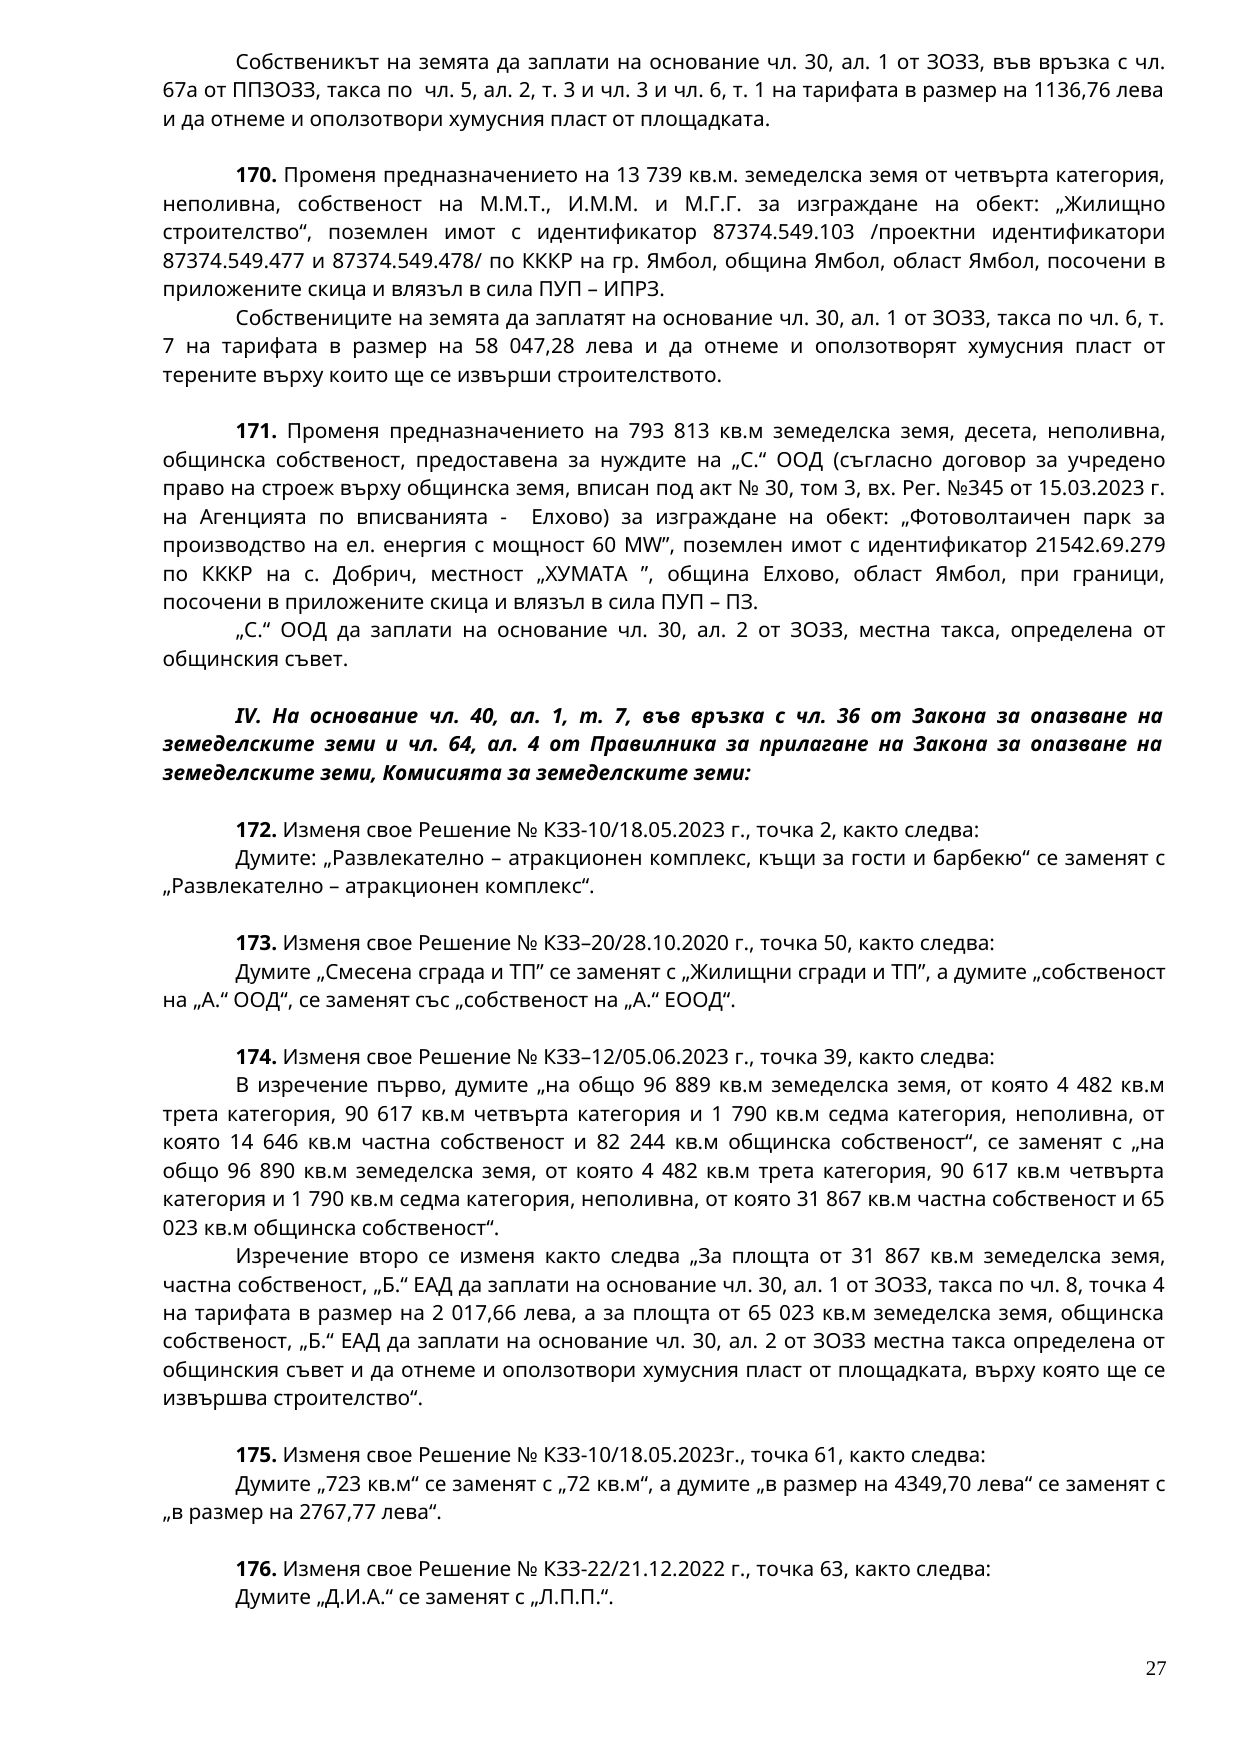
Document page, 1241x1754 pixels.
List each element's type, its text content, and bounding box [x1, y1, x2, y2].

text 175. Изменя свое Решение № КЗЗ-10/18.05.2023г., точка 61, както следва: [162, 1440, 1167, 1469]
text 171. Променя предназначението на 793 813 кв.м земеделска земя, десета, неполивна, общинска собственост, предоставена за нуждите на „С.“ ООД (съгласно договор за учредено право на строеж върху общинска земя, вписан под акт № 30, том 3, вх. Рег. №345 от 15.03.2023 г. на Агенцията по вписванията - Елхово) за изграждане на обект: „Фотоволтаичен парк за производство на ел. енергия с мощност 60 MW”, поземлен имот с идентификатор 21542.69.279 по КККР на с. Добрич, местност „ХУМАТА ”, община Елхово, област Ямбол, при граници, посочени в приложените скица и влязъл в сила ПУП – ПЗ. [162, 417, 1167, 616]
text 174. Изменя свое Решение № КЗЗ–12/05.06.2023 г., точка 39, както следва: [162, 1042, 1167, 1071]
text IV. На основание чл. 40, ал. 1, т. 7, във връзка с чл. 36 от Закона за опазване на земеделските земи и чл. 64, ал. 4 от Правилника за прилагане на Закона за опазване на земеделските земи, Комисията за земеделските земи: [162, 701, 1167, 786]
text В изречение първо, думите „на общо 96 889 кв.м земеделска земя, от която 4 482 кв.м трета категория, 90 617 кв.м четвърта категория и 1 790 кв.м седма категория, неполивна, от която 14 646 кв.м частна собственост и 82 244 кв.м общинска собственост“, се заменят с „на общо 96 890 кв.м земеделска земя, от която 4 482 кв.м трета категория, 90 617 кв.м четвърта категория и 1 790 кв.м седма категория, неполивна, от която 31 867 кв.м частна собственост и 65 023 кв.м общинска собственост“. [162, 1071, 1167, 1241]
text Думите „723 кв.м“ се заменят с „72 кв.м“, а думите „в размер на 4349,70 лева“ се заменят с „в размер на 2767,77 лева“. [162, 1469, 1167, 1526]
text „С.“ ООД да заплати на основание чл. 30, ал. 2 от ЗОЗЗ, местна такса, определена от общинския съвет. [162, 616, 1167, 672]
text Собствениците на земята да заплатят на основание чл. 30, ал. 1 от ЗОЗЗ, такса по чл. 6, т. 7 на тарифата в размер на 58 047,28 лева и да отнеме и оползотворят хумусния пласт от терените върху които ще се извърши строителството. [162, 303, 1167, 388]
text 173. Изменя свое Решение № КЗЗ–20/28.10.2020 г., точка 50, както следва: [162, 928, 1167, 957]
text 172. Изменя свое Решение № КЗЗ-10/18.05.2023 г., точка 2, както следва: [162, 815, 1167, 843]
text Изречение второ се изменя както следва „За площта от 31 867 кв.м земеделска земя, частна собственост, „Б.“ ЕАД да заплати на основание чл. 30, ал. 1 от ЗОЗЗ, такса по чл. 8, точка 4 на тарифата в размер на 2 017,66 лева, а за площта от 65 023 кв.м земеделска земя, общинска собственост, „Б.“ ЕАД да заплати на основание чл. 30, ал. 2 от ЗОЗЗ местна такса определена от общинския съвет и да отнеме и оползотвори хумусния пласт от площадката, върху която ще се извършва строителство“. [162, 1241, 1167, 1412]
text Собственикът на земята да заплати на основание чл. 30, ал. 1 от ЗОЗЗ, във връзка с чл. 67а от ППЗОЗЗ, такса по чл. 5, ал. 2, т. 3 и чл. 3 и чл. 6, т. 1 на тарифата в размер на 1136,76 лева и да отнеме и оползотвори хумусния пласт от площадката. [162, 47, 1167, 132]
text 176. Изменя свое Решение № КЗЗ-22/21.12.2022 г., точка 63, както следва: [162, 1554, 1167, 1582]
text Думите „Смесена сграда и ТП” се заменят с „Жилищни сгради и ТП”, а думите „собственост на „А.“ ООД“, се заменят със „собственост на „А.“ ЕООД“. [162, 957, 1167, 1014]
text Думите „Д.И.А.“ се заменят с „Л.П.П.“. [162, 1582, 1167, 1611]
text 170. Променя предназначението на 13 739 кв.м. земеделска земя от четвърта категория, неполивна, собственост на М.М.Т., И.М.М. и М.Г.Г. за изграждане на обект: „Жилищно строителство“, поземлен имот с идентификатор 87374.549.103 /проектни идентификатори 87374.549.477 и 87374.549.478/ по КККР на гр. Ямбол, община Ямбол, област Ямбол, посочени в приложените скица и влязъл в сила ПУП – ИПРЗ. [162, 161, 1167, 303]
text Думите: „Развлекателно – атракционен комплекс, къщи за гости и барбекю“ се заменят с „Развлекателно – атракционен комплекс“. [162, 843, 1167, 900]
